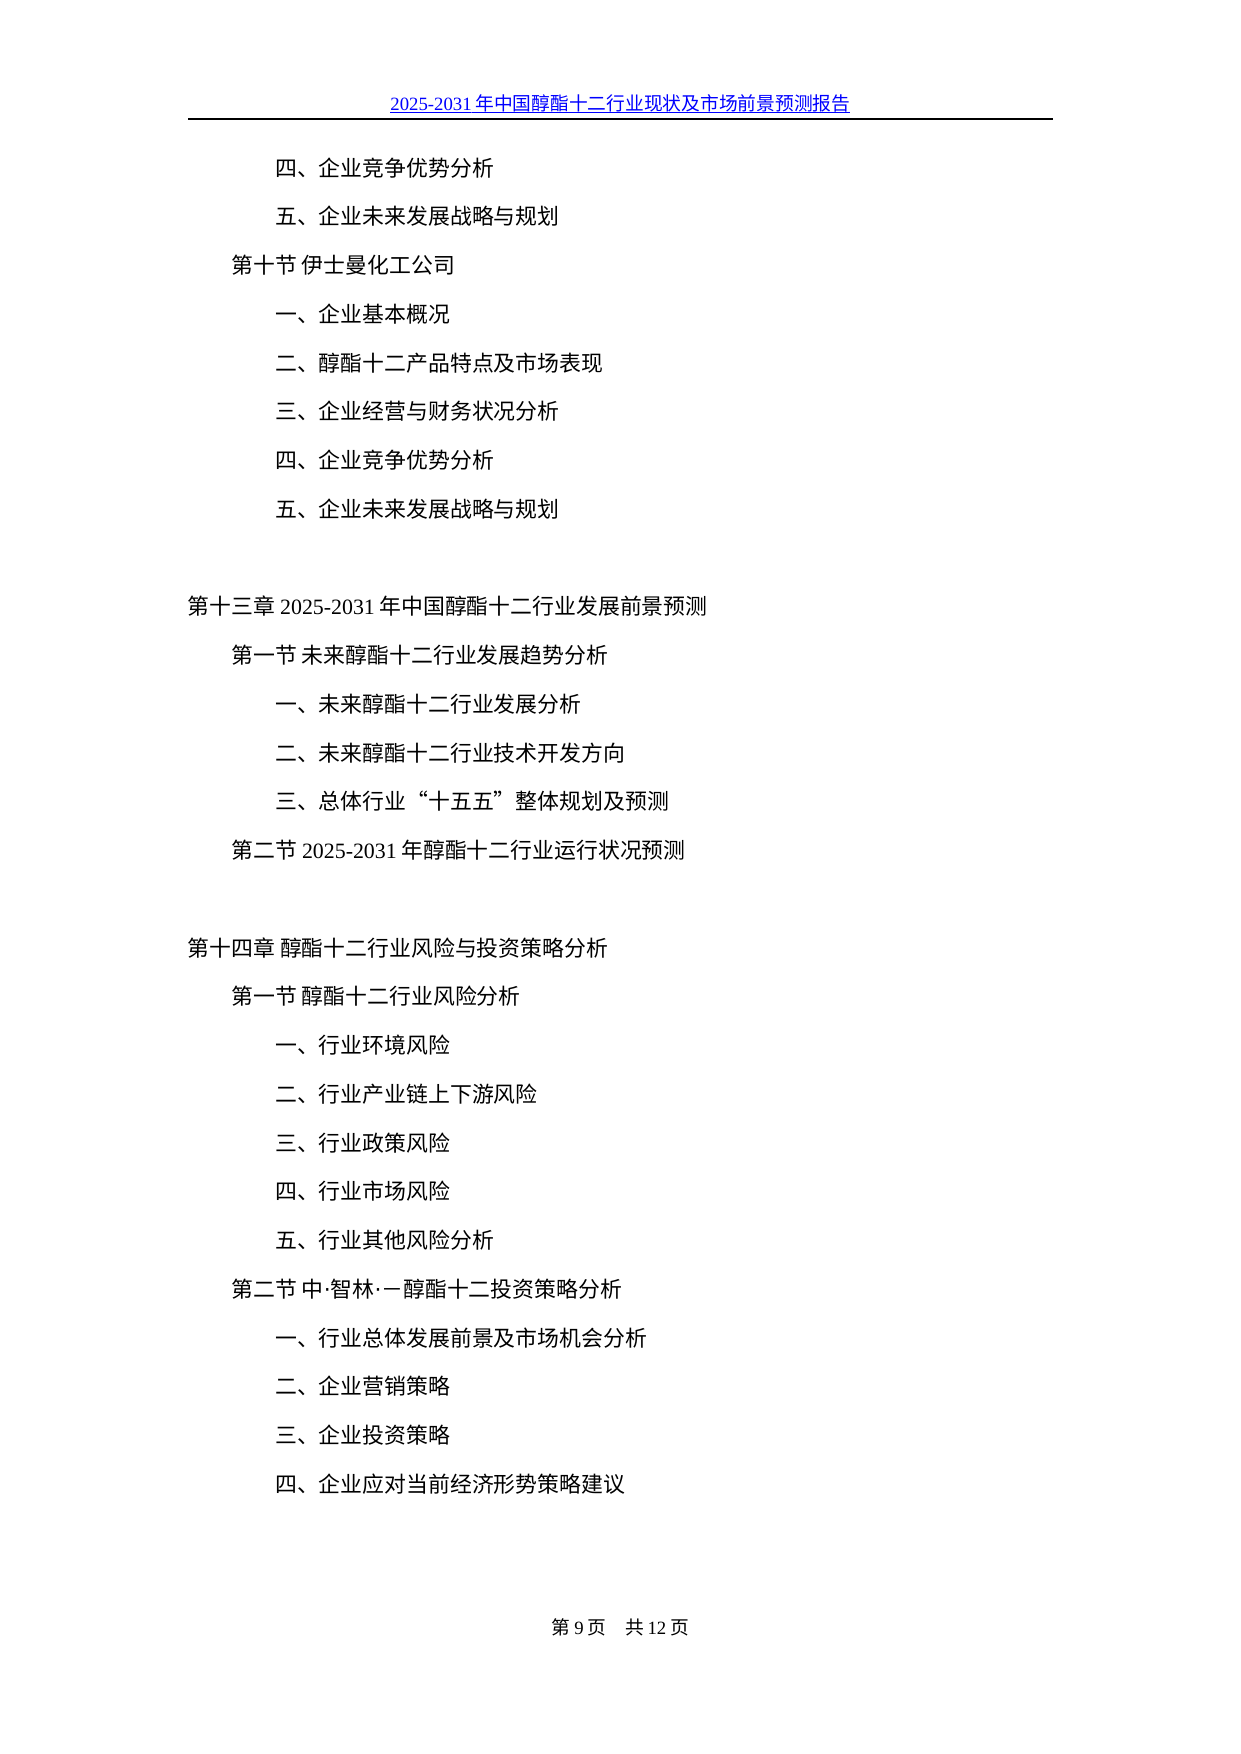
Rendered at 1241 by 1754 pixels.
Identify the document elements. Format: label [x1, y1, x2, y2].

text [187, 150, 1053, 1499]
